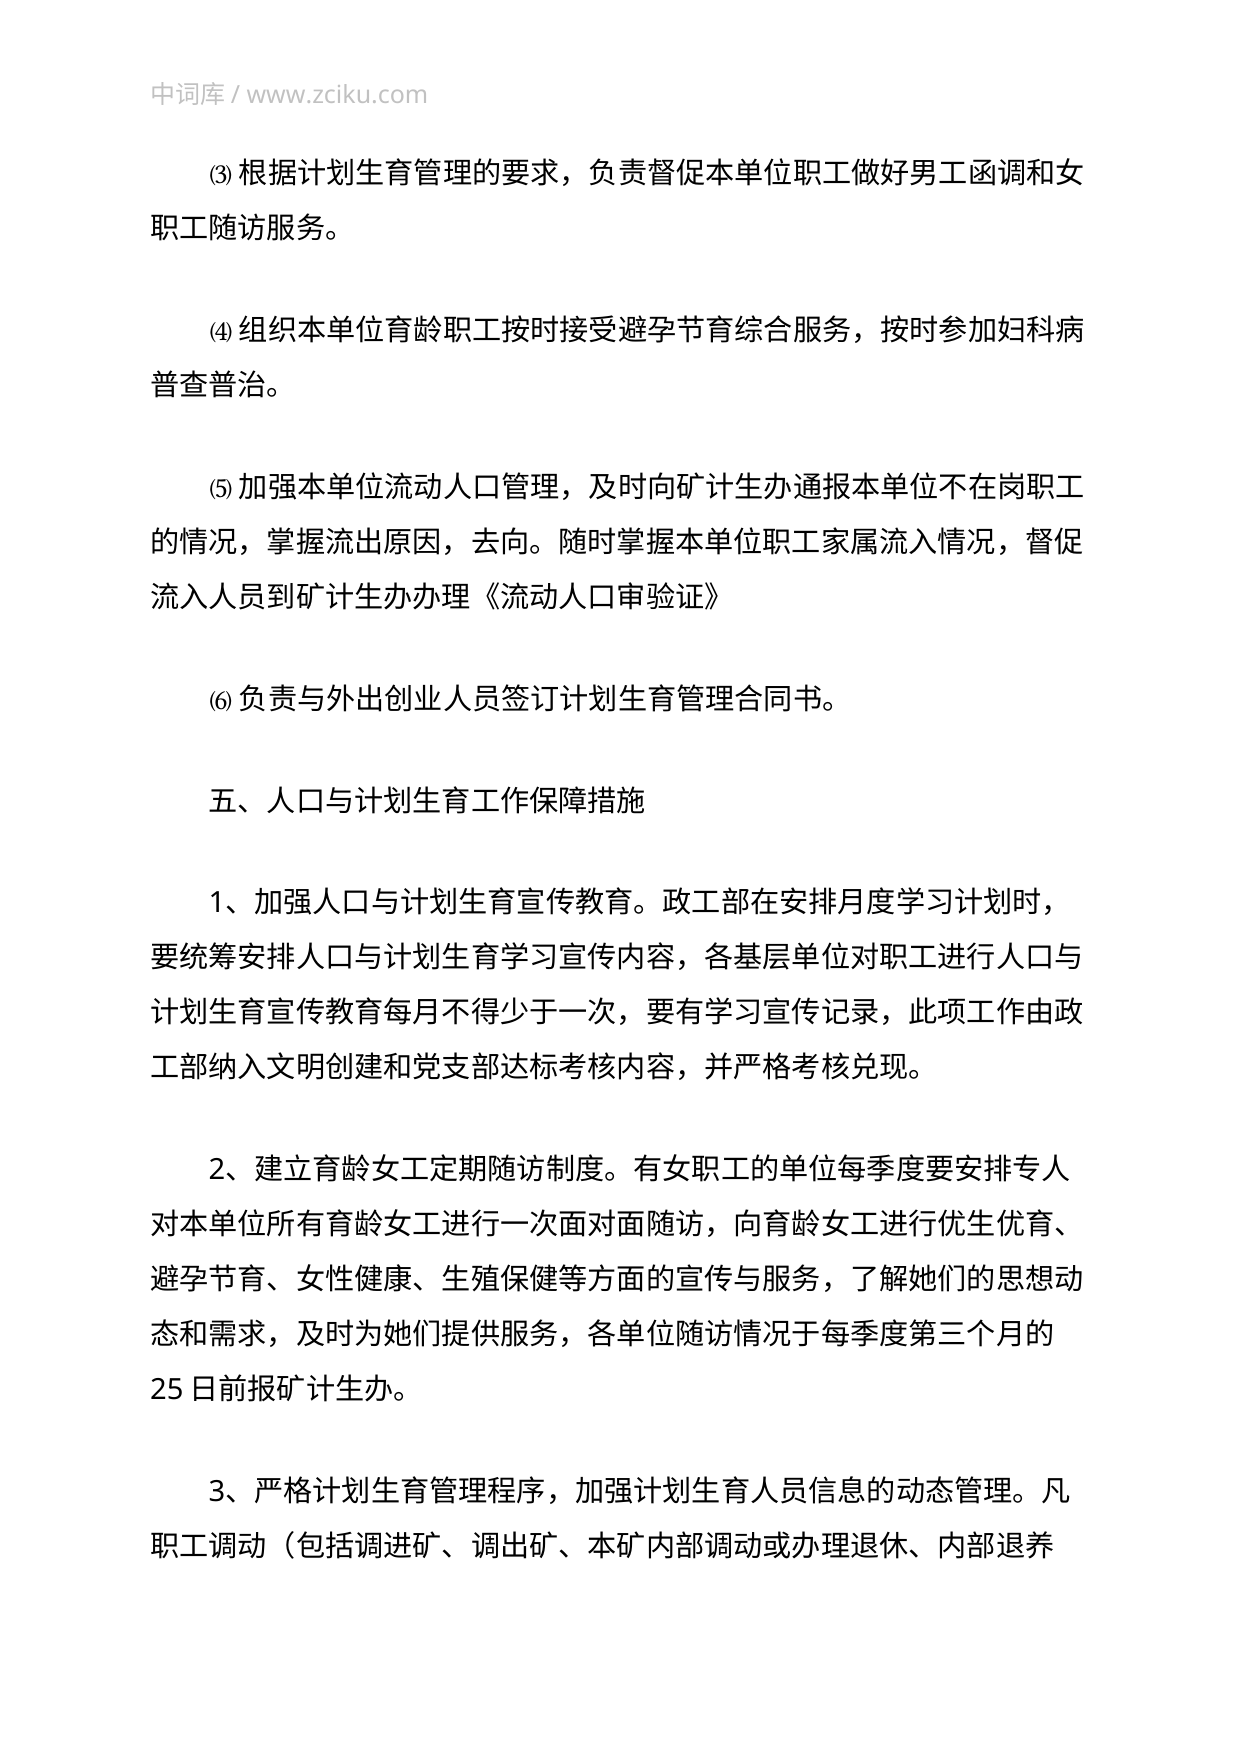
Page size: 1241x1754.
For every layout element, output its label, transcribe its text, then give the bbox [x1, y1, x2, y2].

text ⑸加强本单位流动人口管理，及时向矿计生办通报本单位不在岗职工的情况，掌握流出原因，去向。随时掌握本单位职工家属流入情况，督促流入人员到矿计生办办理《流动人口审验证》 [150, 463, 1090, 616]
text 1、加强人口与计划生育宣传教育。政工部在安排月度学习计划时，要统筹安排人口与计划生育学习宣传内容，各基层单位对职工进行人口与计划生育宣传教育每月不得少于一次，要有学习宣传记录，此项工作由政工部纳入文明创建和党支部达标考核内容，并严格考核兑现。 [150, 879, 1090, 1086]
text ⑶根据计划生育管理的要求，负责督促本单位职工做好男工函调和女职工随访服务。 [150, 150, 1090, 247]
text 五、人口与计划生育工作保障措施 [150, 777, 1090, 819]
text ⑷组织本单位育龄职工按时接受避孕节育综合服务，按时参加妇科病普查普治。 [150, 307, 1090, 404]
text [150, 1467, 1090, 1564]
text 2、建立育龄女工定期随访制度。有女职工的单位每季度要安排专人对本单位所有育龄女工进行一次面对面随访，向育龄女工进行优生优育、避孕节育、女性健康、生殖保健等方面的宣传与服务，了解她们的思想动态和需求，及时为她们提供服务，各单位随访情况于每季度第三个月的25日前报矿计生办。 [150, 1146, 1090, 1408]
text ⑹负责与外出创业人员签订计划生育管理合同书。 [150, 675, 1090, 718]
